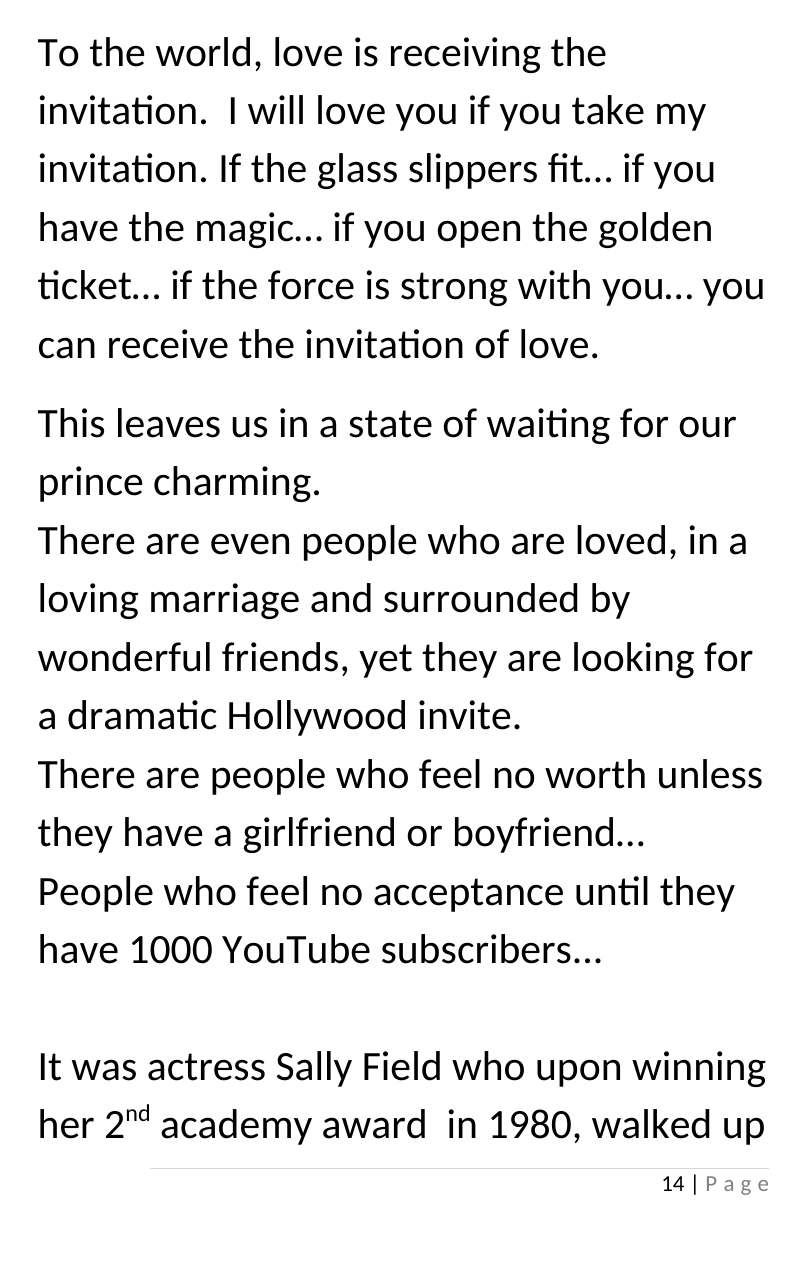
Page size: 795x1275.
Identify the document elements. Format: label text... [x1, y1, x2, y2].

text To the world, love is receiving the invitation. I will love you if you take my invitation. If the glass slippers fit… if you have the magic… if you open the golden ticket… if the force is strong with you… you can receive the invitation of love. [37, 26, 769, 368]
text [37, 397, 769, 1149]
